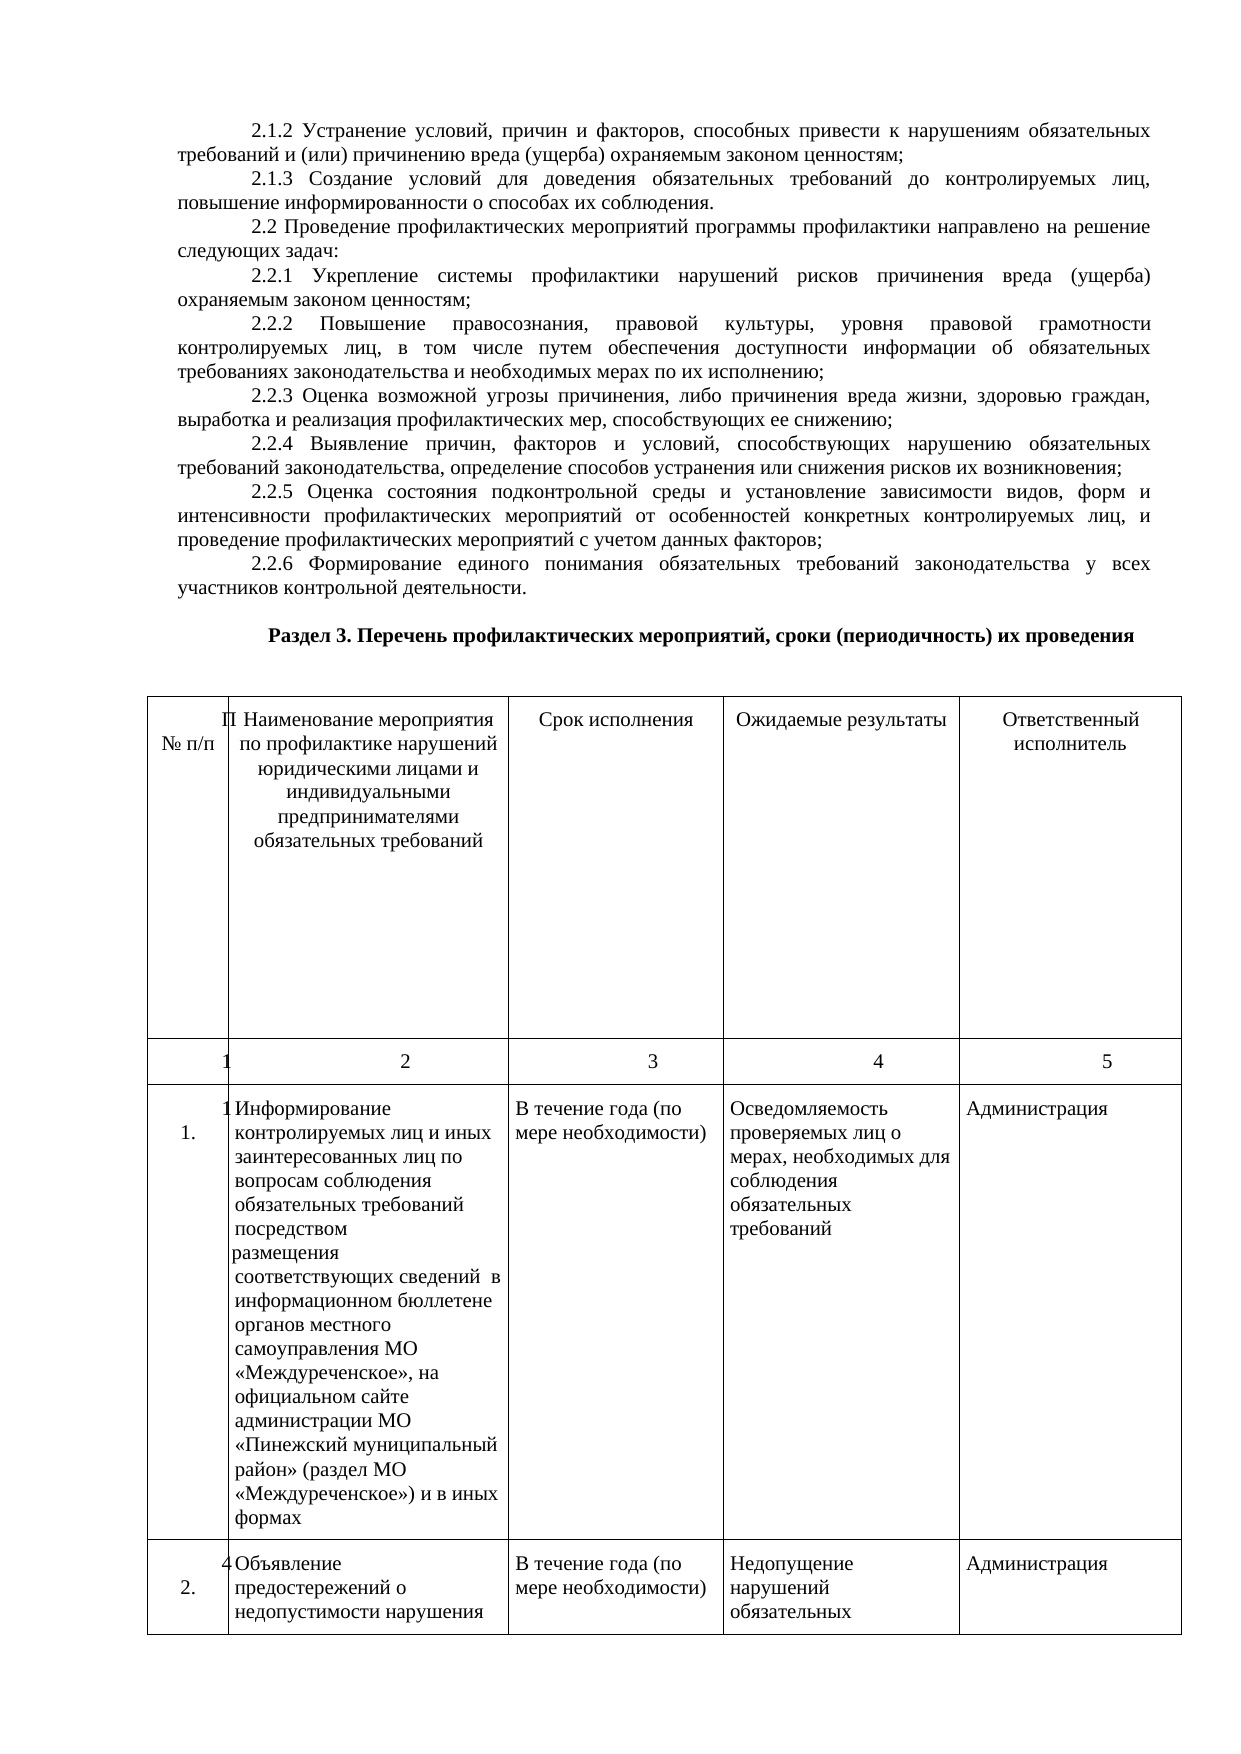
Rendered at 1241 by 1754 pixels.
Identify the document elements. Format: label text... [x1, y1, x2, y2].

table_cell 5 [960, 1039, 1181, 1084]
table_header Ожидаемые результаты [724, 697, 959, 1037]
table_cell Администрация [960, 1540, 1181, 1634]
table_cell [724, 1540, 959, 1634]
table_cell 3 [509, 1039, 723, 1084]
table_header Срок исполнения [509, 697, 723, 1037]
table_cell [229, 1540, 508, 1634]
table_header П№ п/п [148, 697, 228, 1037]
table_cell 11. [148, 1085, 228, 1539]
table_cell Информирование контролируемых лиц и иных заинтересованных лиц по вопросам соблюдения обязательных требований посредством размещения соответствующих сведений в информационном бюллетене органов местного самоуправления МО «Междуреченское», на официальном сайте администрации МО «Пинежский муниципальный район» (раздел МО «Междуреченское») и в иных формах [229, 1085, 508, 1539]
table_header Ответственный исполнитель [960, 697, 1181, 1037]
text 2.2.6 Формирование единого понимания обязательных требований законодательства у всех участников контрольной деятельности. [177, 551, 1152, 599]
text 2.2.1 Укрепление системы профилактики нарушений рисков причинения вреда (ущерба) охраняемым законом ценностям; [177, 262, 1152, 311]
text 2.2 Проведение профилактических мероприятий программы профилактики направлено на решение следующих задач: [177, 214, 1152, 262]
table_cell 4 [724, 1039, 959, 1084]
text 2.2.5 Оценка состояния подконтрольной среды и установление зависимости видов, форм и интенсивности профилактических мероприятий от особенностей конкретных контролируемых лиц, и проведение профилактических мероприятий с учетом данных факторов; [177, 479, 1152, 551]
text Раздел 3. Перечень профилактических мероприятий, сроки (периодичность) их проведения [177, 623, 1152, 647]
table_cell Осведомляемость проверяемых лиц о мерах, необходимых для соблюдения обязательных требований [724, 1085, 959, 1539]
table_cell 2 [229, 1039, 508, 1084]
text 2.2.4 Выявление причин, факторов и условий, способствующих нарушению обязательных требований законодательства, определение способов устранения или снижения рисков их возникновения; [177, 431, 1152, 479]
table_cell 42. [148, 1540, 228, 1634]
text 2.2.3 Оценка возможной угрозы причинения, либо причинения вреда жизни, здоровью граждан, выработка и реализация профилактических мер, способствующих ее снижению; [177, 383, 1152, 431]
table_cell Администрация [960, 1085, 1181, 1539]
text 2.2.2 Повышение правосознания, правовой культуры, уровня правовой грамотности контролируемых лиц, в том числе путем обеспечения доступности информации об обязательных требованиях законодательства и необходимых мерах по их исполнению; [177, 311, 1152, 383]
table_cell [509, 1540, 723, 1634]
text 2.1.3 Создание условий для доведения обязательных требований до контролируемых лиц, повышение информированности о способах их соблюдения. [177, 166, 1152, 214]
table_cell 1 [148, 1039, 228, 1084]
text 2.1.2 Устранение условий, причин и факторов, способных привести к нарушениям обязательных требований и (или) причинению вреда (ущерба) охраняемым законом ценностям; [177, 118, 1152, 166]
table_header Наименование мероприятия по профилактике нарушений юридическими лицами и индивидуальными предпринимателями обязательных требований [229, 697, 508, 1037]
table_cell В течение года (по мере необходимости) [509, 1085, 723, 1539]
